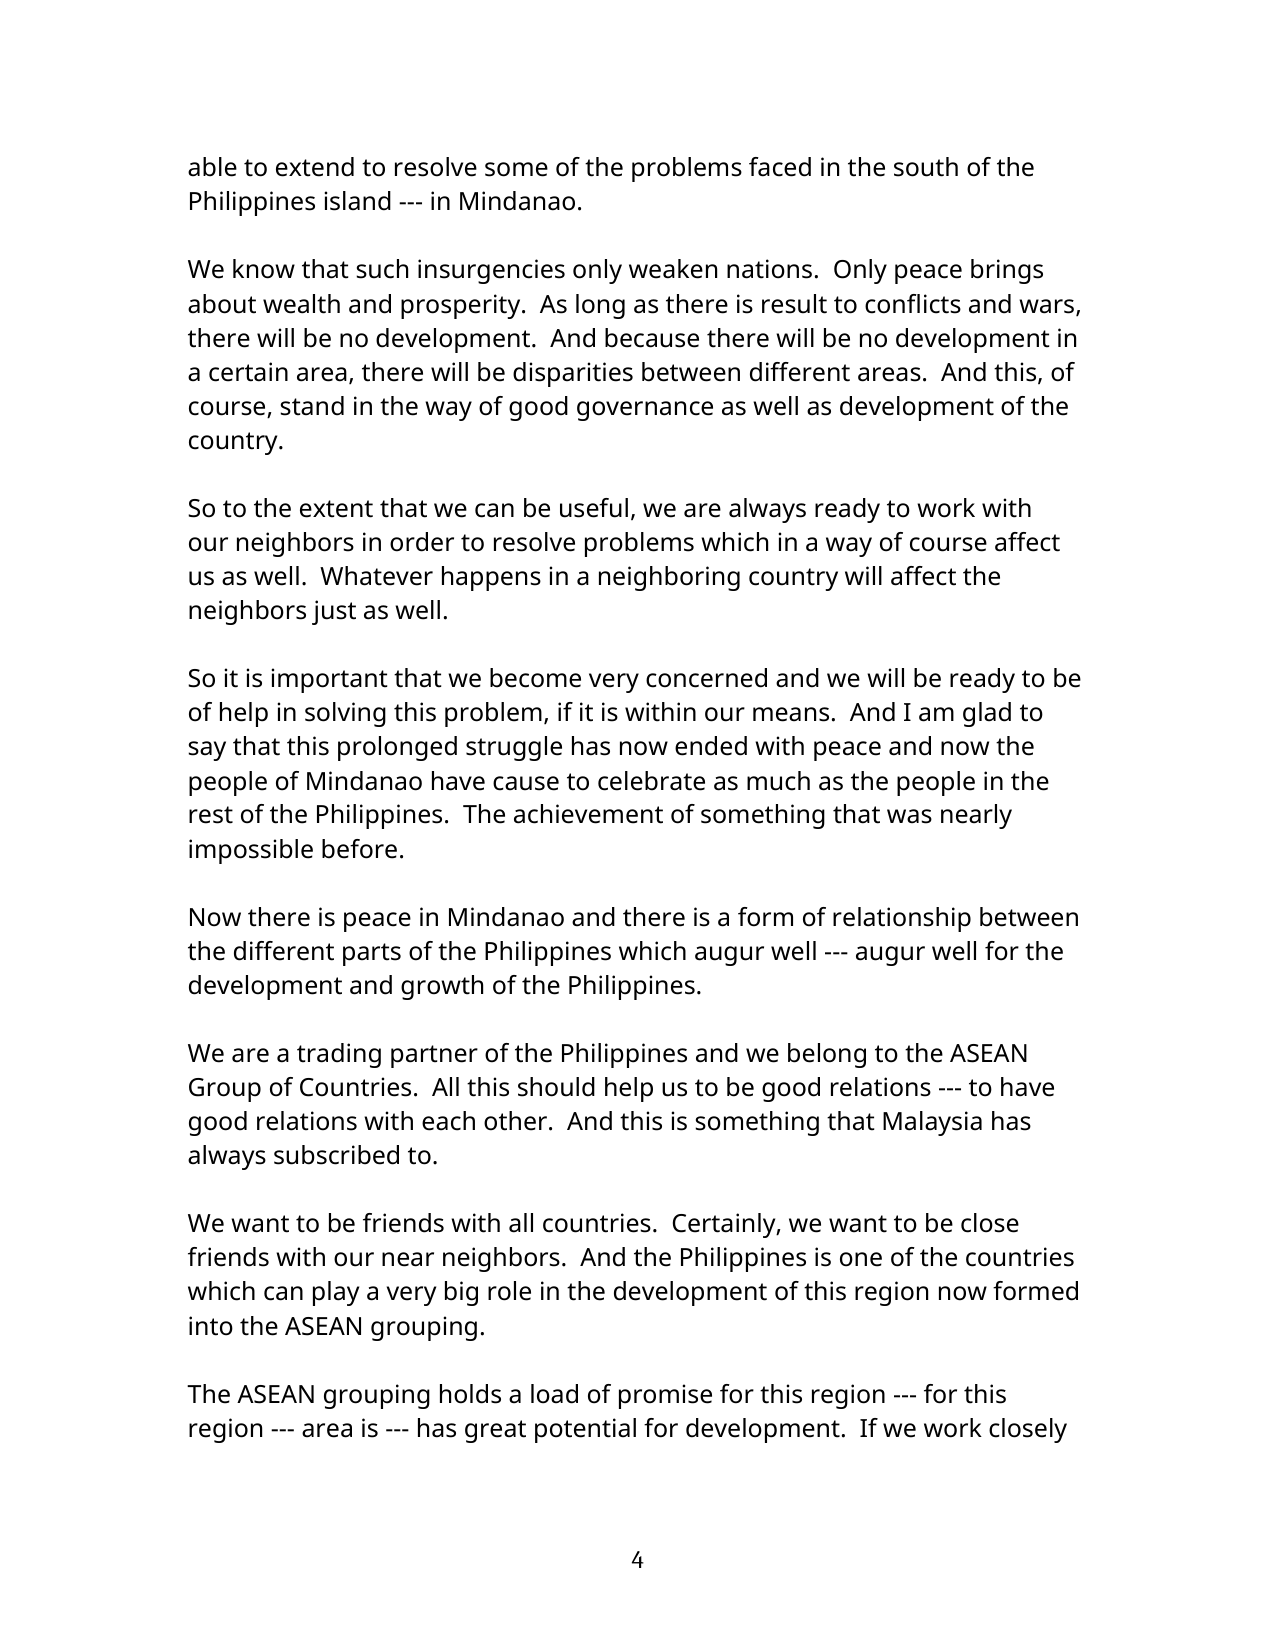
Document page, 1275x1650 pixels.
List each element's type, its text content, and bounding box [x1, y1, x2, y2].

text We are a trading partner of the Philippines and we belong to the ASEAN Group of Countries. All this should help us to be good relations --- to have good relations with each other. And this is something that Malaysia has always subscribed to. [187, 1036, 1087, 1172]
text So to the extent that we can be useful, we are always ready to work with our neighbors in order to resolve problems which in a way of course affect us as well. Whatever happens in a neighboring country will affect the neighbors just as well. [187, 491, 1087, 627]
text So it is important that we become very concerned and we will be ready to be of help in solving this problem, if it is within our means. And I am glad to say that this prolonged struggle has now ended with peace and now the people of Mindanao have cause to celebrate as much as the people in the rest of the Philippines. The achievement of something that was nearly impossible before. [187, 661, 1087, 865]
text We know that such insurgencies only weaken nations. Only peace brings about wealth and prosperity. As long as there is result to conflicts and wars, there will be no development. And because there will be no development in a certain area, there will be disparities between different areas. And this, of course, stand in the way of good governance as well as development of the country. [187, 252, 1087, 457]
text We want to be friends with all countries. Certainly, we want to be close friends with our near neighbors. And the Philippines is one of the countries which can play a very big role in the development of this region now formed into the ASEAN grouping. [187, 1206, 1087, 1342]
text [187, 150, 1087, 218]
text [187, 1376, 1087, 1444]
text Now there is peace in Mindanao and there is a form of relationship between the different parts of the Philippines which augur well --- augur well for the development and growth of the Philippines. [187, 899, 1087, 1002]
